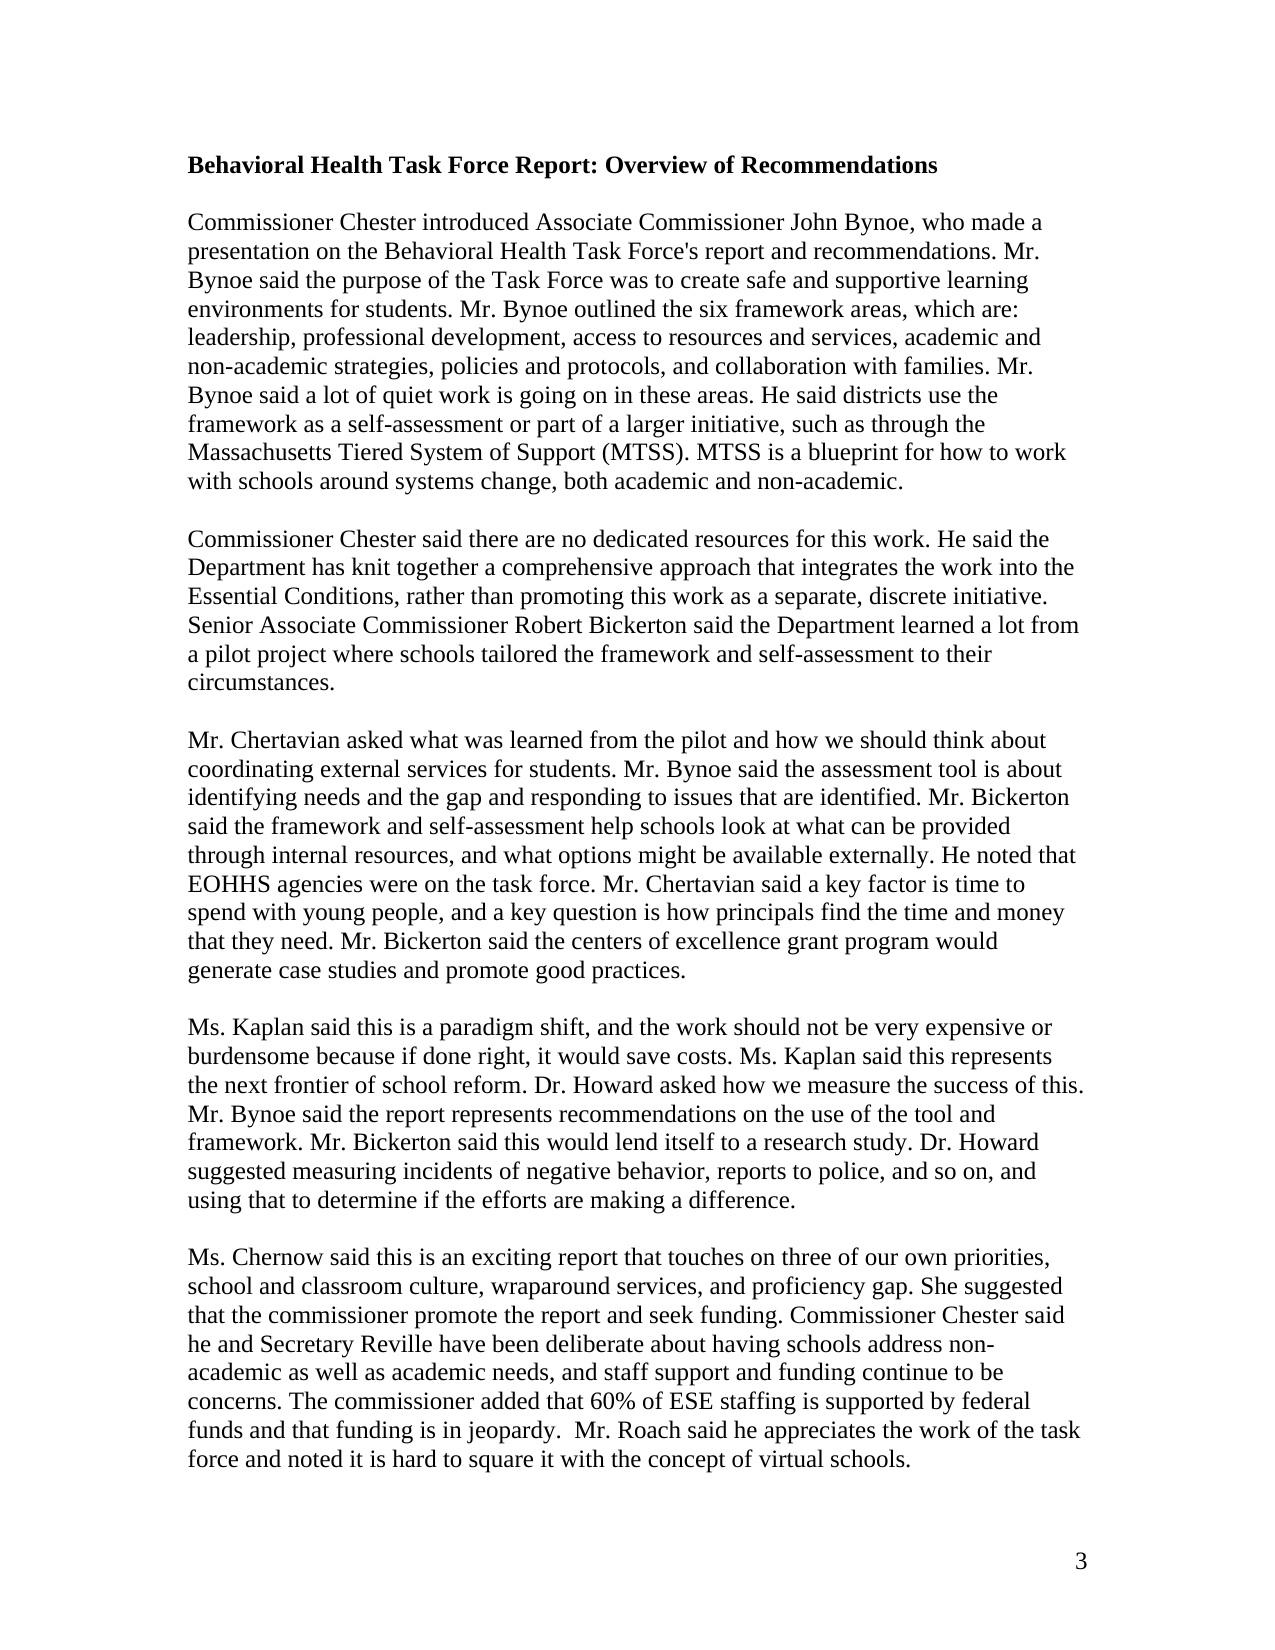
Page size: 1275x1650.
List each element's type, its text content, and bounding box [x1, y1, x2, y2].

list Ms. Chernow said this is an exciting report that touches on three of our own priorities, school and classroom culture, wraparound services, and proficiency gap. She suggested that the commissioner promote the report and seek funding. Commissioner Chester said he and Secretary Reville have been deliberate about having schools address non-academic as well as academic needs, and staff support and funding continue to be concerns. The commissioner added that 60% of ESE staffing is supported by federal funds and that funding is in jeopardy. Mr. Roach said he appreciates the work of the task force and noted it is hard to square it with the concept of virtual schools. [187, 1242, 1087, 1472]
list Commissioner Chester introduced Associate Commissioner John Bynoe, who made a presentation on the Behavioral Health Task Force's report and recommendations. Mr. Bynoe said the purpose of the Task Force was to create safe and supportive learning environments for students. Mr. Bynoe outlined the six framework areas, which are: leadership, professional development, access to resources and services, academic and non-academic strategies, policies and protocols, and collaboration with families. Mr. Bynoe said a lot of quiet work is going on in these areas. He said districts use the framework as a self-assessment or part of a larger initiative, such as through the Massachusetts Tiered System of Support (MTSS). MTSS is a blueprint for how to work with schools around systems change, both academic and non-academic. [187, 207, 1087, 495]
list Mr. Chertavian asked what was learned from the pilot and how we should think about coordinating external services for students. Mr. Bynoe said the assessment tool is about identifying needs and the gap and responding to issues that are identified. Mr. Bickerton said the framework and self-assessment help schools look at what can be provided through internal resources, and what options might be available externally. He noted that EOHHS agencies were on the task force. Mr. Chertavian said a key factor is time to spend with young people, and a key question is how principals find the time and money that they need. Mr. Bickerton said the centers of excellence grant program would generate case studies and promote good practices. [187, 725, 1087, 984]
list Commissioner Chester said there are no dedicated resources for this work. He said the Department has knit together a comprehensive approach that integrates the work into the Essential Conditions, rather than promoting this work as a separate, discrete initiative. Senior Associate Commissioner Robert Bickerton said the Department learned a lot from a pilot project where schools tailored the framework and self-assessment to their circumstances. [187, 524, 1087, 696]
list Behavioral Health Task Force Report: Overview of Recommendations [187, 150, 1087, 179]
list Ms. Kaplan said this is a paradigm shift, and the work should not be very expensive or burdensome because if done right, it would save costs. Ms. Kaplan said this represents the next frontier of school reform. Dr. Howard asked how we measure the success of this. Mr. Bynoe said the report represents recommendations on the use of the tool and framework. Mr. Bickerton said this would lend itself to a research study. Dr. Howard suggested measuring incidents of negative behavior, reports to police, and so on, and using that to determine if the efforts are making a difference. [187, 1012, 1087, 1214]
